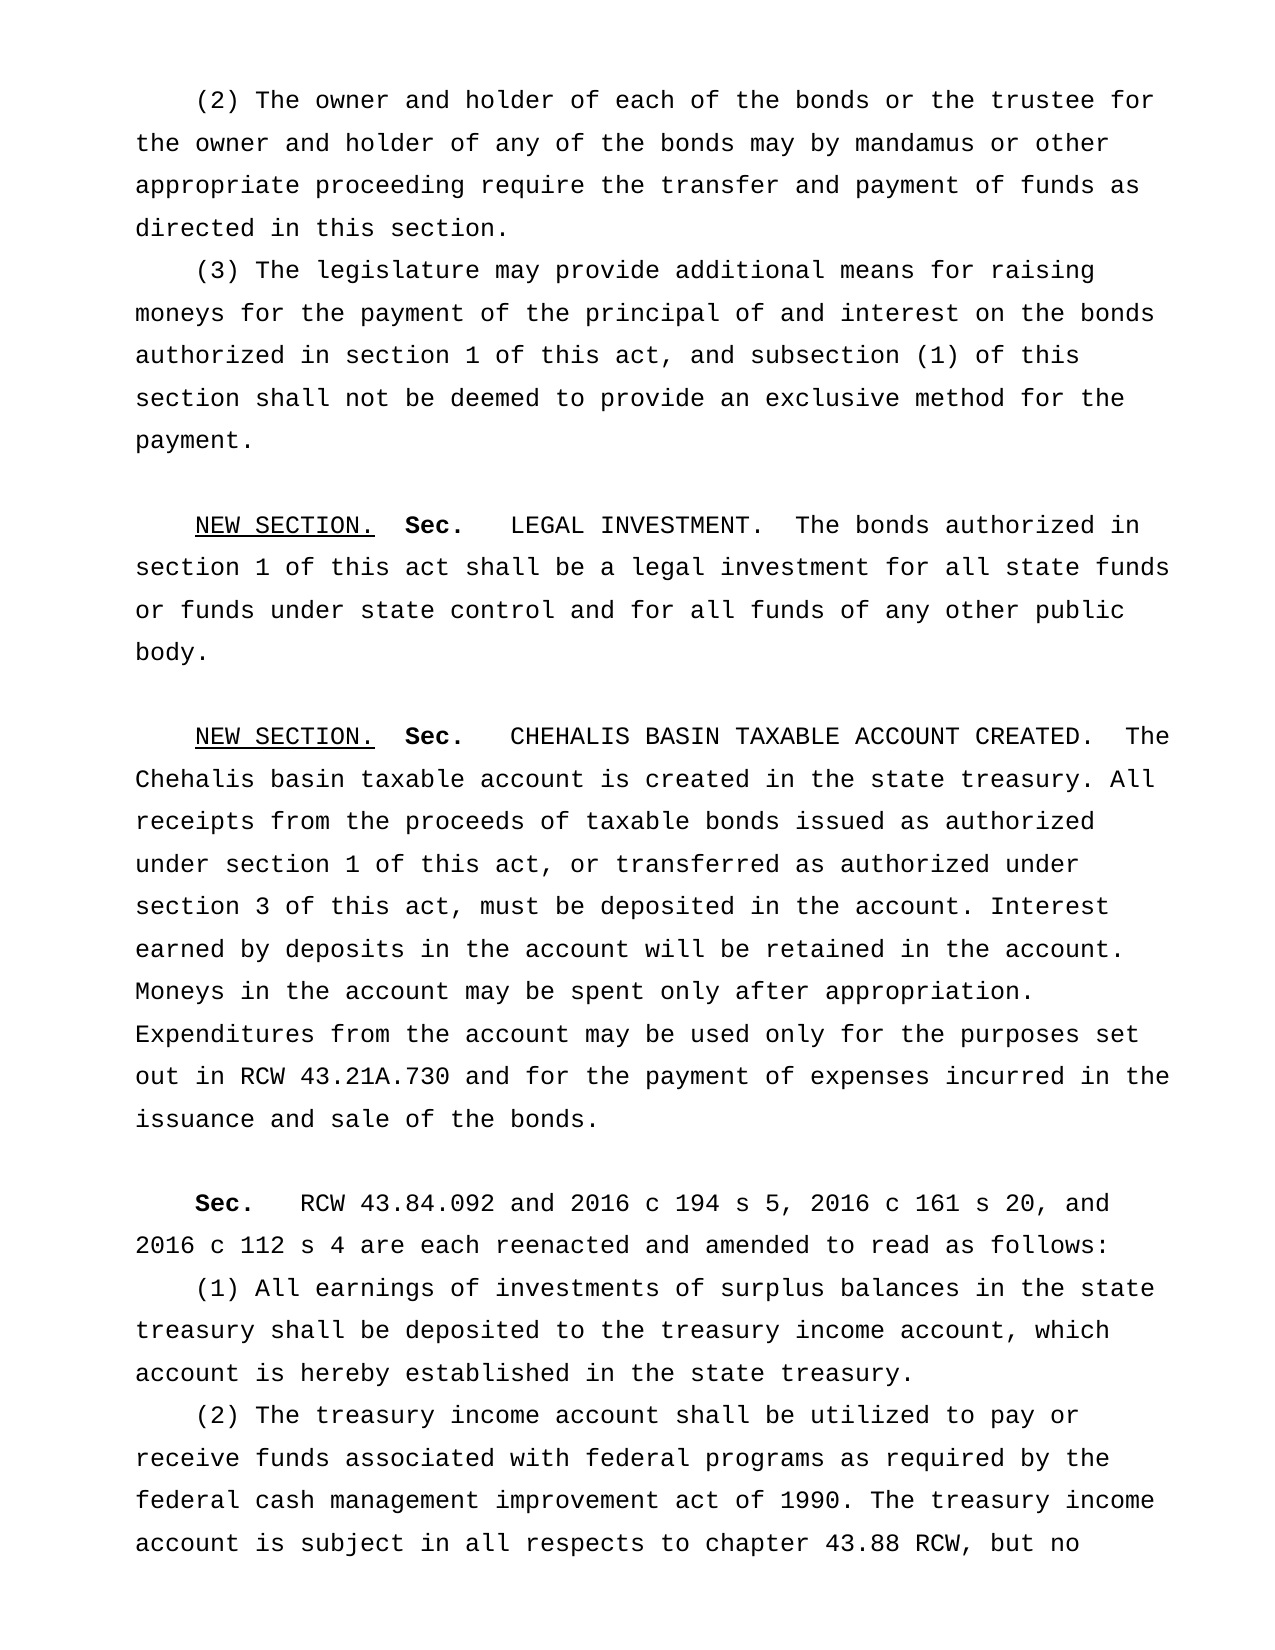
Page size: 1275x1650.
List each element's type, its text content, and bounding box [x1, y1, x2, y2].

text (1) All earnings of investments of surplus balances in the state treasury shall be deposited to the treasury income account, which account is hereby established in the state treasury. [135, 1262, 1170, 1390]
text NEW SECTION. Sec. LEGAL INVESTMENT. The bonds authorized in section 1 of this act shall be a legal investment for all state funds or funds under state control and for all funds of any other public body. [135, 499, 1170, 669]
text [135, 1390, 1170, 1560]
text (2) The owner and holder of each of the bonds or the trustee for the owner and holder of any of the bonds may by mandamus or other appropriate proceeding require the transfer and payment of funds as directed in this section. [135, 75, 1170, 245]
text Sec. RCW 43.84.092 and 2016 c 194 s 5, 2016 c 161 s 20, and 2016 c 112 s 4 are each reenacted and amended to read as follows: [135, 1177, 1170, 1262]
text NEW SECTION. Sec. CHEHALIS BASIN TAXABLE ACCOUNT CREATED. The Chehalis basin taxable account is created in the state treasury. All receipts from the proceeds of taxable bonds issued as authorized under section 1 of this act, or transferred as authorized under section 3 of this act, must be deposited in the account. Interest earned by deposits in the account will be retained in the account. Moneys in the account may be spent only after appropriation. Expenditures from the account may be used only for the purposes set out in RCW 43.21A.730 and for the payment of expenses incurred in the issuance and sale of the bonds. [135, 711, 1170, 1136]
text (3) The legislature may provide additional means for raising moneys for the payment of the principal of and interest on the bonds authorized in section 1 of this act, and subsection (1) of this section shall not be deemed to provide an exclusive method for the payment. [135, 245, 1170, 457]
